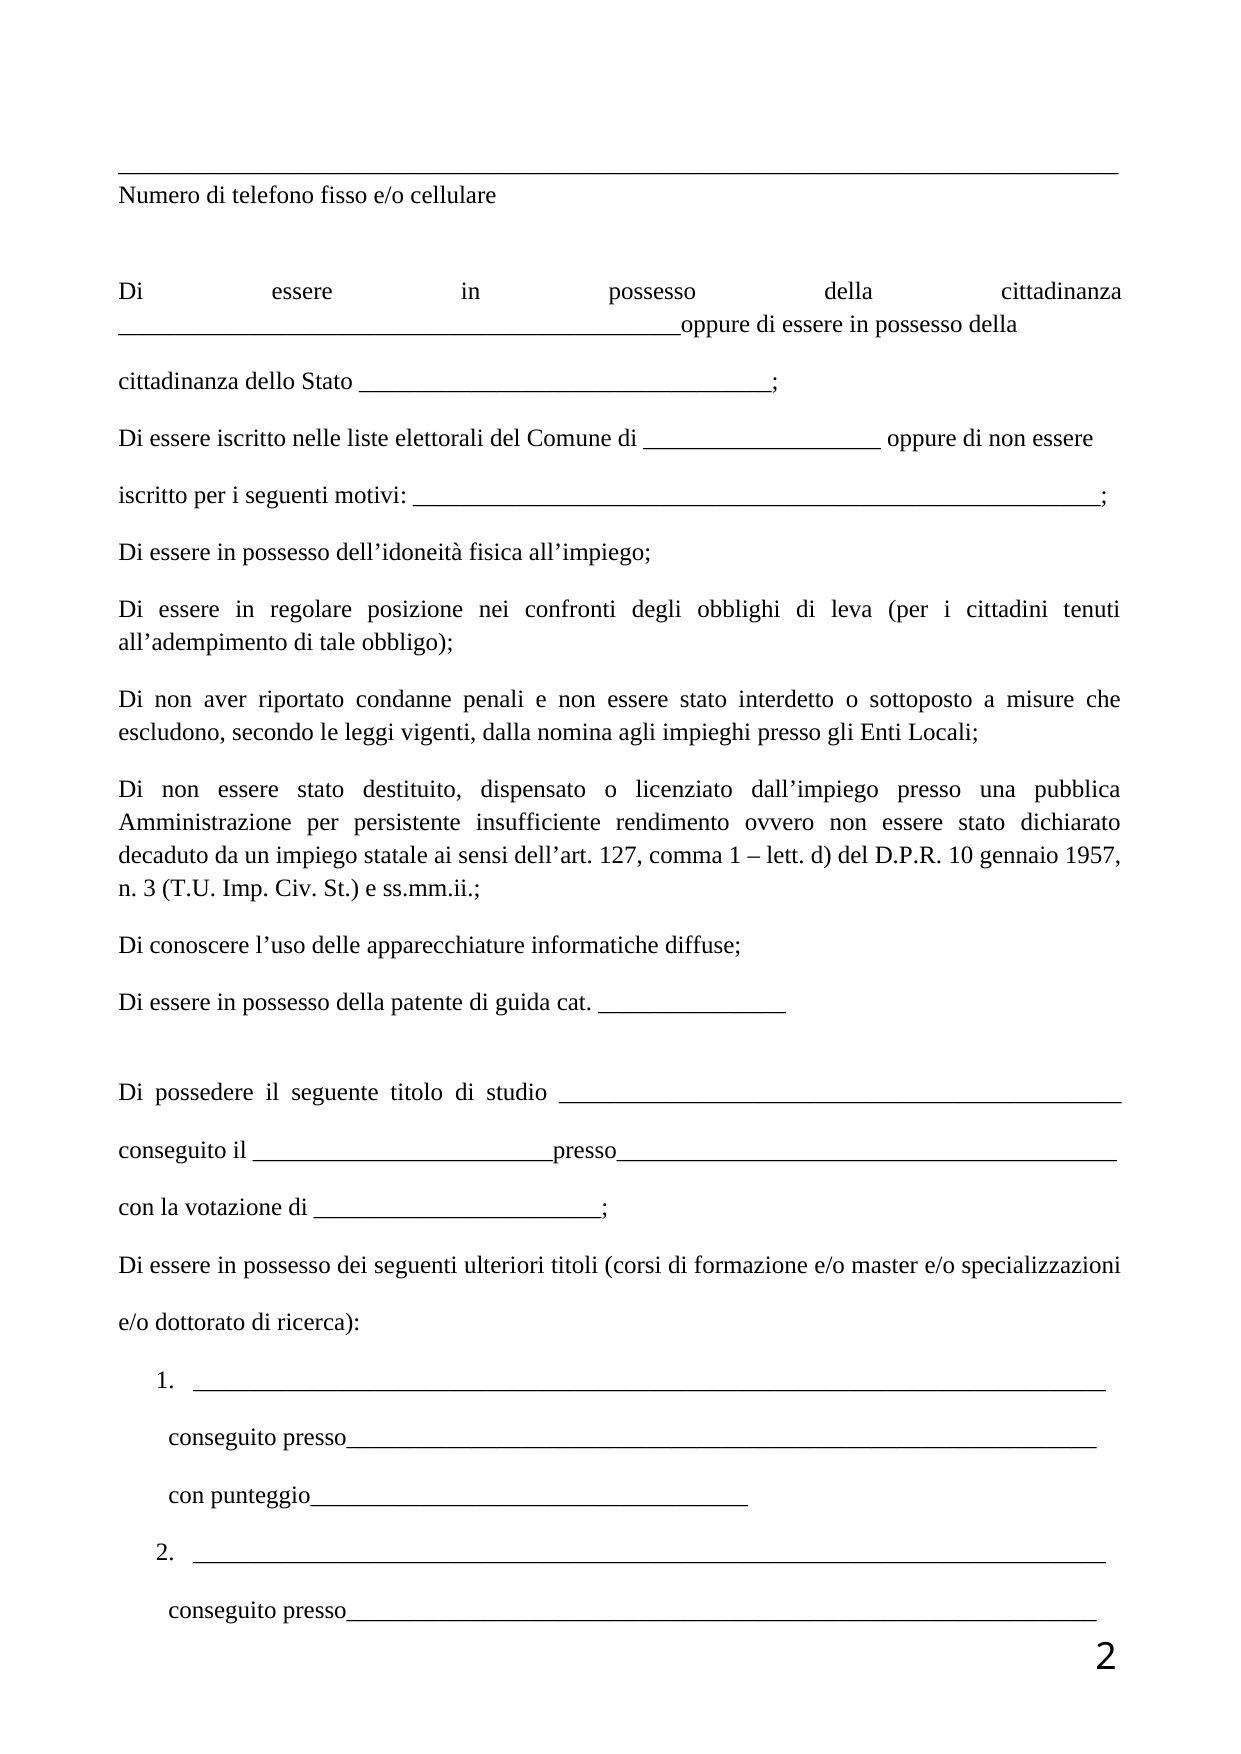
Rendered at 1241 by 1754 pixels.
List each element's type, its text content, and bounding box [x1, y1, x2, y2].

text iscritto per i seguenti motivi: _______________________________________________________; [118, 480, 1122, 508]
text Di non essere stato destituito, dispensato o licenziato dall’impiego presso una pubblica Amministrazione per persistente insufficiente rendimento ovvero non essere stato dichiarato decaduto da un impiego statale ai sensi dell’art. 127, comma 1 – lett. d) del D.P.R. 10 gennaio 1957, n. 3 (T.U. Imp. Civ. St.) e ss.mm.ii.; [118, 774, 1122, 902]
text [118, 1595, 1122, 1623]
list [156, 1537, 1122, 1566]
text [118, 148, 1122, 176]
text Di essere in possesso dell’idoneità fisica all’impiego; [118, 537, 1122, 566]
text con la votazione di _______________________; [118, 1192, 1122, 1221]
text Numero di telefono fisso e/o cellulare [118, 181, 1122, 209]
text Di essere in possesso della patente di guida cat. _______________ [118, 987, 1122, 1016]
text Di essere iscritto nelle liste elettorali del Comune di ___________________ oppure di non essere [118, 423, 1122, 452]
text Di possedere il seguente titolo di studio _____________________________________________ conseguito il ________________________presso________________________________________ [118, 1077, 1122, 1163]
text Di conoscere l’uso delle apparecchiature informatiche diffuse; [118, 930, 1122, 958]
text Di essere in possesso della cittadinanza _____________________________________________oppure di essere in possesso della [118, 276, 1122, 338]
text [118, 1480, 1122, 1508]
text Di non aver riportato condanne penali e non essere stato interdetto o sottoposto a misure che escludono, secondo le leggi vigenti, dalla nomina agli impieghi presso gli Enti Locali; [118, 684, 1122, 746]
text Di essere in possesso dei seguenti ulteriori titoli (corsi di formazione e/o master e/o specializzazioni e/o dottorato di ricerca): [118, 1250, 1122, 1336]
text cittadinanza dello Stato _________________________________; [118, 366, 1122, 394]
text Di essere in regolare posizione nei confronti degli obblighi di leva (per i cittadini tenuti all’adempimento di tale obbligo); [118, 594, 1122, 656]
text conseguito presso____________________________________________________________ [118, 1422, 1122, 1451]
list _________________________________________________________________________ [156, 1365, 1122, 1393]
